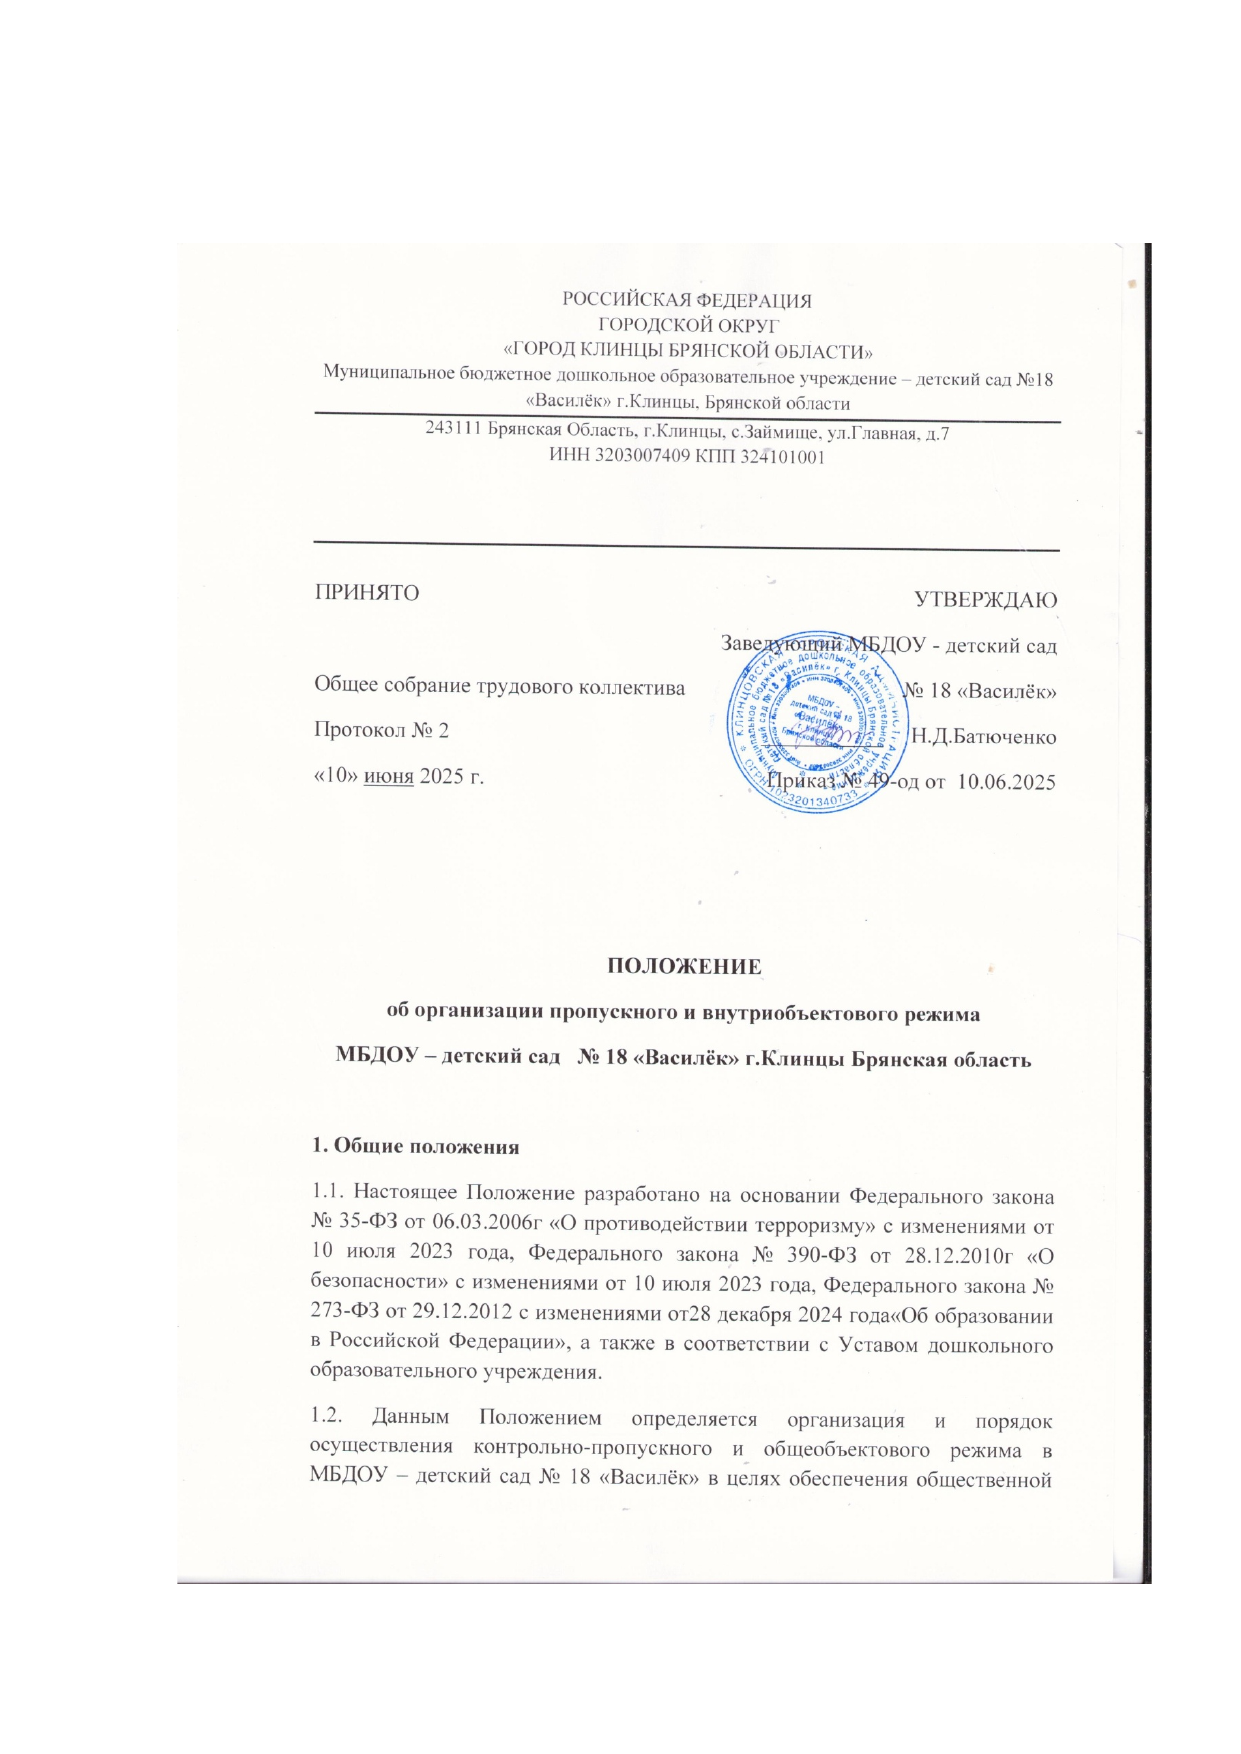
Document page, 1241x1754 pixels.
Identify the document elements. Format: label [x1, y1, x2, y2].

picture [177, 243, 1152, 1584]
